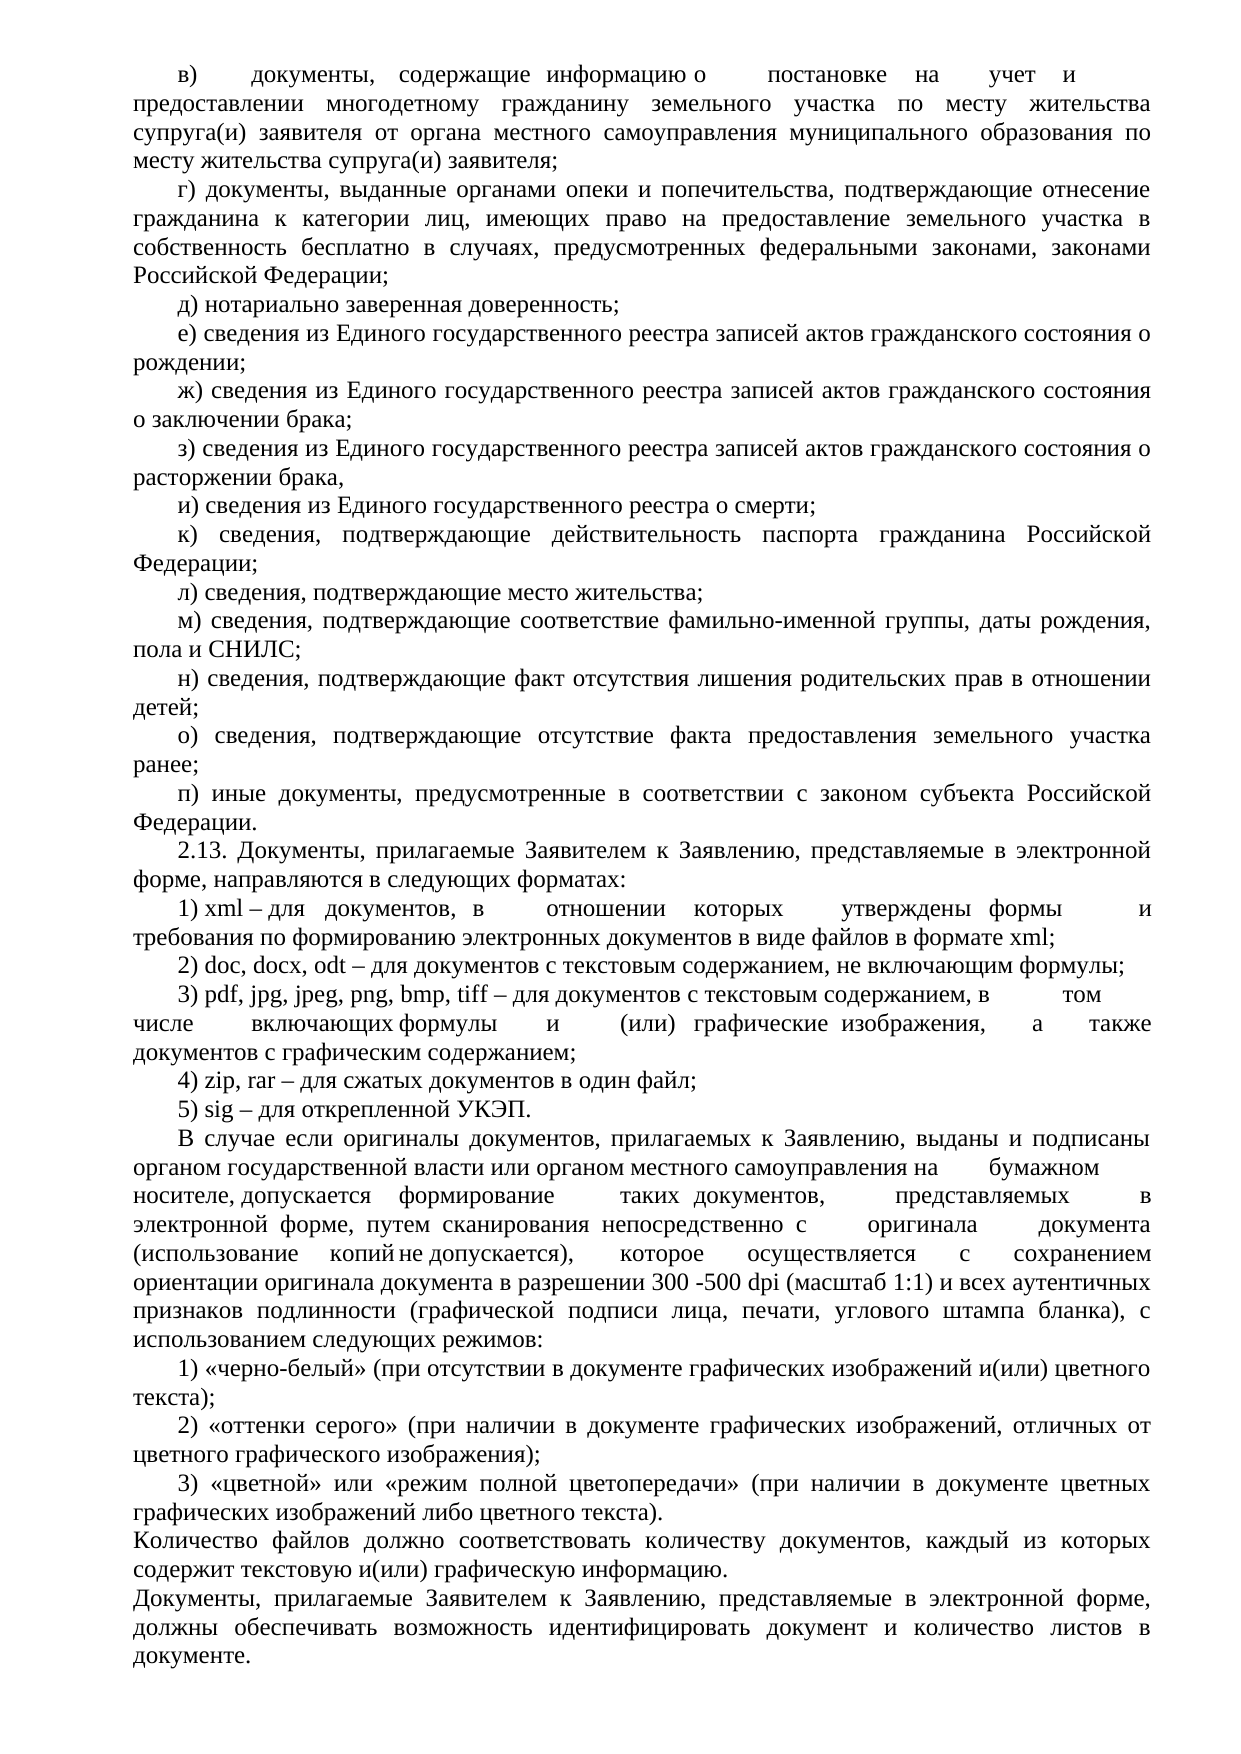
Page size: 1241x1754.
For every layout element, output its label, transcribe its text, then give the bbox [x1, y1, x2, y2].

text е) сведения из Единого государственного реестра записей актов гражданского состояния о рождении; [118, 318, 1152, 375]
text в) документы, содержащие информацию о постановке на учет и предоставлении многодетному гражданину земельного участка по месту жительства супруга(и) заявителя от органа местного самоуправления муниципального образования по месту жительства супруга(и) заявителя; [118, 59, 1152, 174]
text 2) doc, docx, odt – для документов с текстовым содержанием, не включающим формулы; [118, 950, 1152, 979]
text м) сведения, подтверждающие соответствие фамильно-именной группы, даты рождения, пола и СНИЛС; [118, 605, 1152, 663]
text з) сведения из Единого государственного реестра записей актов гражданского состояния о расторжении брака, [118, 433, 1152, 490]
text 3) «цветной» или «режим полной цветопередачи» (при наличии в документе цветных графических изображений либо цветного текста). [118, 1468, 1152, 1525]
text н) сведения, подтверждающие факт отсутствия лишения родительских прав в отношении детей; [118, 663, 1152, 720]
text Документы, прилагаемые Заявителем к Заявлению, представляемые в электронной форме, должны обеспечивать возможность идентифицировать документ и количество листов в документе. [118, 1583, 1152, 1669]
text п) иные документы, предусмотренные в соответствии с законом субъекта Российской Федерации. [118, 778, 1152, 835]
text г) документы, выданные органами опеки и попечительства, подтверждающие отнесение гражданина к категории лиц, имеющих право на предоставление земельного участка в собственность бесплатно в случаях, предусмотренных федеральными законами, законами Российской Федерации; [118, 174, 1152, 289]
text 5) sig – для открепленной УКЭП. [118, 1094, 1152, 1123]
text к) сведения, подтверждающие действительность паспорта гражданина Российской Федерации; [118, 519, 1152, 577]
text 4) zip, rar – для сжатых документов в один файл; [118, 1065, 1152, 1094]
text 2) «оттенки серого» (при наличии в документе графических изображений, отличных от цветного графического изображения); [118, 1410, 1152, 1468]
text Количество файлов должно соответствовать количеству документов, каждый из которых содержит текстовую и(или) графическую информацию. [118, 1525, 1152, 1583]
text и) сведения из Единого государственного реестра о смерти; [118, 490, 1152, 519]
text о) сведения, подтверждающие отсутствие факта предоставления земельного участка ранее; [118, 720, 1152, 778]
text д) нотариально заверенная доверенность; [118, 289, 1152, 318]
text ж) сведения из Единого государственного реестра записей актов гражданского состояния о заключении брака; [118, 375, 1152, 433]
text 3) pdf, jpg, jpeg, png, bmp, tiff – для документов с текстовым содержанием, в том числе включающих формулы и (или) графические изображения, а также документов с графическим содержанием; [118, 979, 1152, 1065]
text 1) xml – для документов, в отношении которых утверждены формы и требования по формированию электронных документов в виде файлов в формате xml; [118, 893, 1152, 950]
text 2.13. Документы, прилагаемые Заявителем к Заявлению, представляемые в электронной форме, направляются в следующих форматах: [118, 835, 1152, 893]
text В случае если оригиналы документов, прилагаемых к Заявлению, выданы и подписаны органом государственной власти или органом местного самоуправления на бумажном носителе, допускается формирование таких документов, представляемых в электронной форме, путем сканирования непосредственно с оригинала документа (использование копий не допускается), которое осуществляется с сохранением ориентации оригинала документа в разрешении 300 -500 dpi (масштаб 1:1) и всех аутентичных признаков подлинности (графической подписи лица, печати, углового штампа бланка), с использованием следующих режимов: [118, 1123, 1152, 1353]
text л) сведения, подтверждающие место жительства; [118, 577, 1152, 605]
text 1) «черно-белый» (при отсутствии в документе графических изображений и(или) цветного текста); [118, 1353, 1152, 1410]
